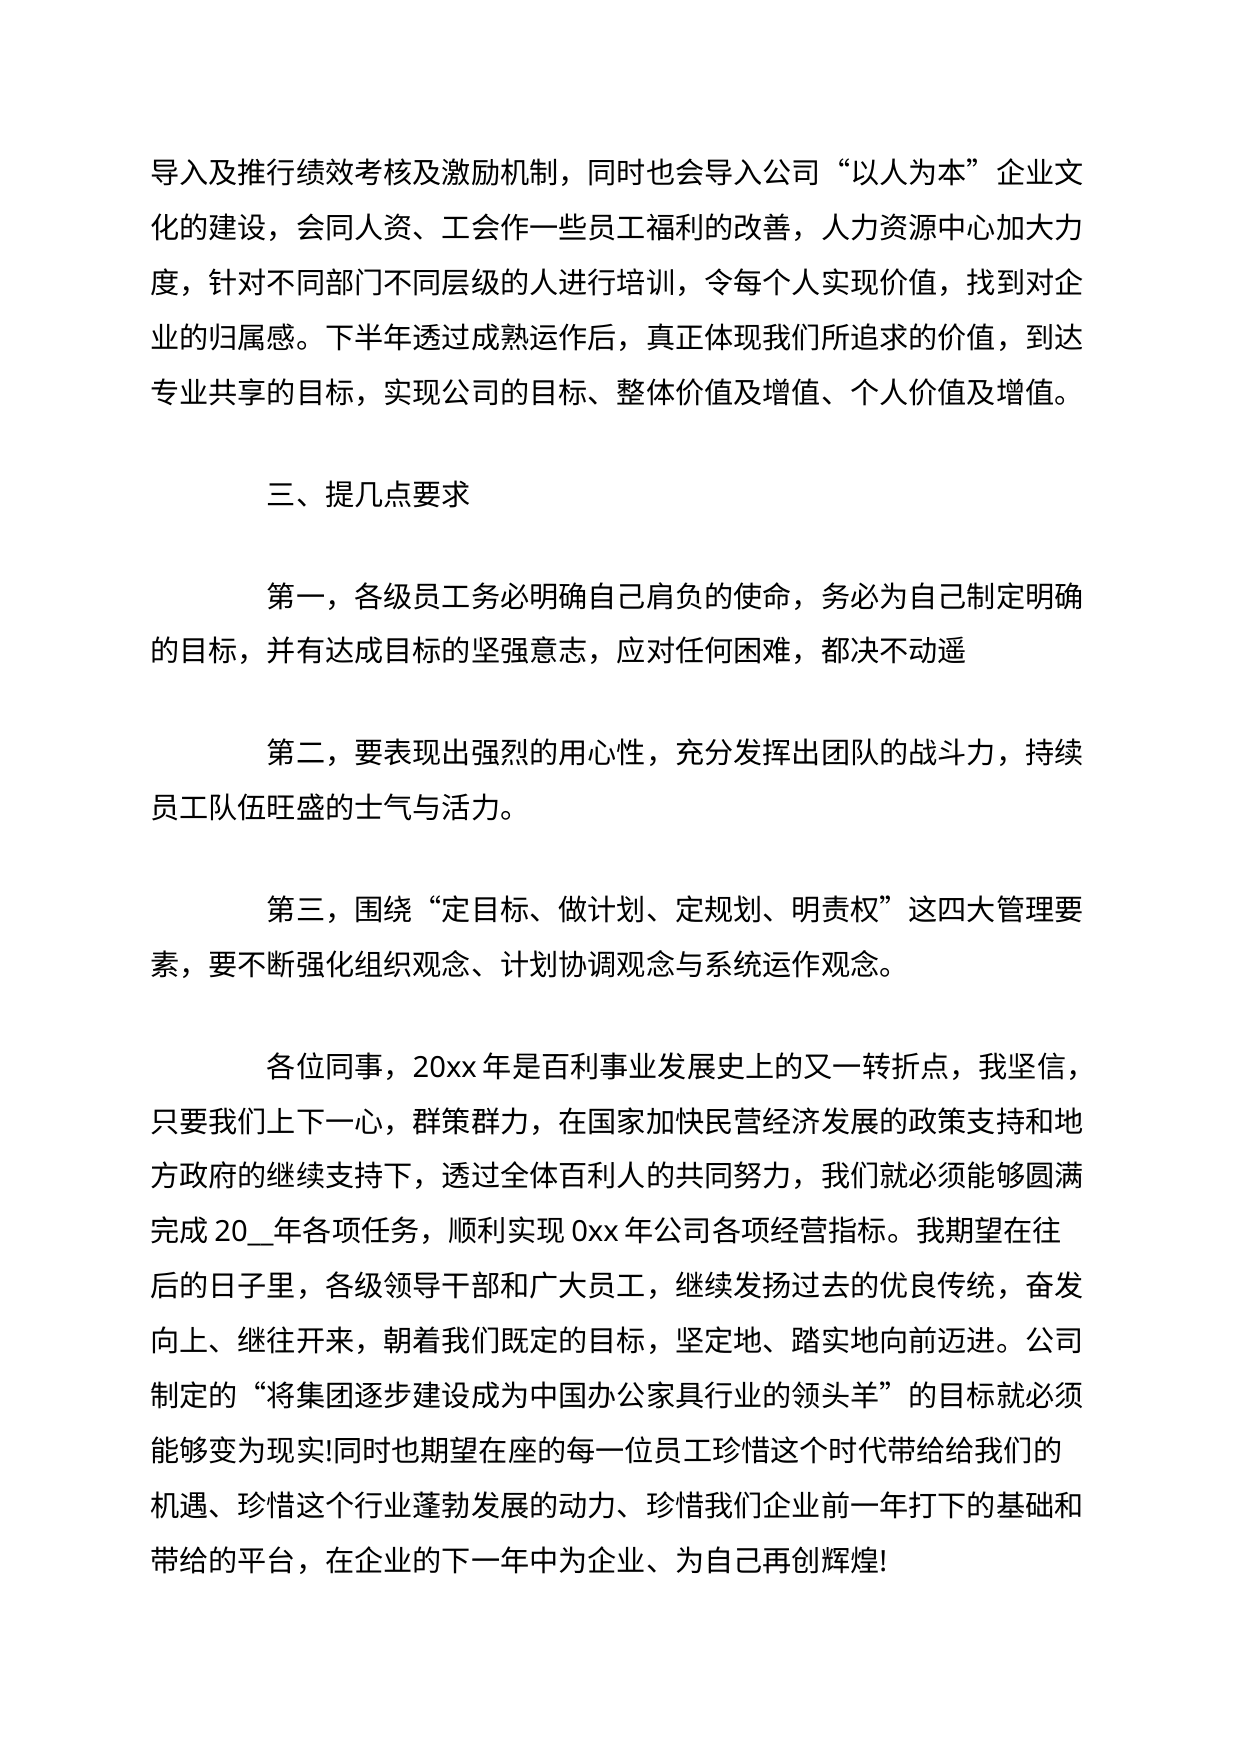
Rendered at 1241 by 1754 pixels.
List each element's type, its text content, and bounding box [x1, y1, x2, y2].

text 第一，各级员工务必明确自己肩负的使命，务必为自己制定明确的目标，并有达成目标的坚强意志，应对任何困难，都决不动遥 [150, 573, 1090, 670]
text 三、提几点要求 [150, 471, 1090, 514]
text 第三，围绕“定目标、做计划、定规划、明责权”这四大管理要素，要不断强化组织观念、计划协调观念与系统运作观念。 [150, 886, 1090, 984]
text 各位同事，20xx年是百利事业发展史上的又一转折点，我坚信，只要我们上下一心，群策群力，在国家加快民营经济发展的政策支持和地方政府的继续支持下，透过全体百利人的共同努力，我们就必须能够圆满完成20__年各项任务，顺利实现0xx年公司各项经营指标。我期望在往后的日子里，各级领导干部和广大员工，继续发扬过去的优良传统，奋发向上、继往开来，朝着我们既定的目标，坚定地、踏实地向前迈进。公司制定的“将集团逐步建设成为中国办公家具行业的领头羊”的目标就必须能够变为现实!同时也期望在座的每一位员工珍惜这个时代带给给我们的机遇、珍惜这个行业蓬勃发展的动力、珍惜我们企业前一年打下的基础和带给的平台，在企业的下一年中为企业、为自己再创辉煌! [150, 1043, 1090, 1580]
text 第二，要表现出强烈的用心性，充分发挥出团队的战斗力，持续员工队伍旺盛的士气与活力。 [150, 730, 1090, 827]
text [150, 150, 1090, 412]
